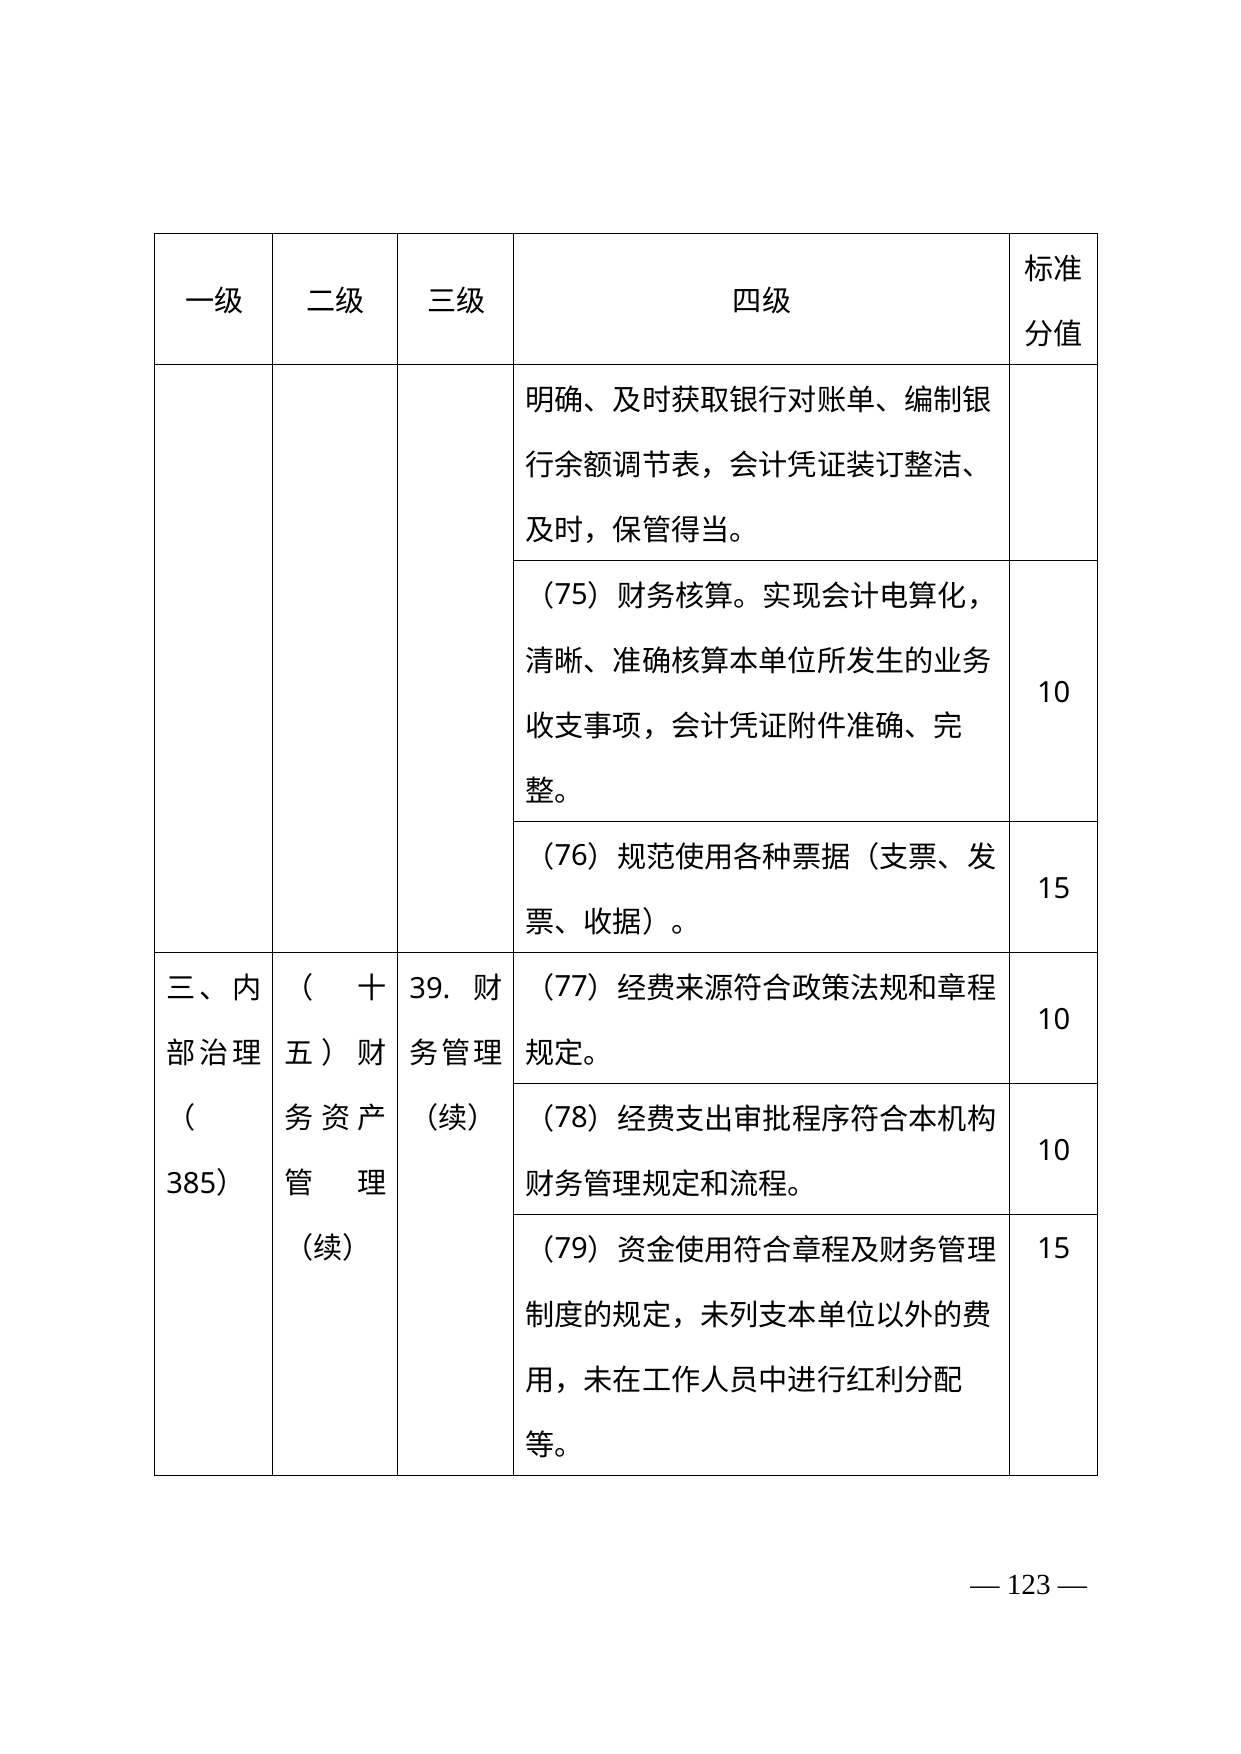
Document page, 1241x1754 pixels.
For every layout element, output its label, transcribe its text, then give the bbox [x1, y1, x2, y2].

table_header 三级 [398, 234, 513, 364]
table_cell （75）财务核算。实现会计电算化，清晰、准确核算本单位所发生的业务收支事项，会计凭证附件准确、完整。 [514, 561, 1009, 821]
table_cell （76）规范使用各种票据（支票、发票、收据）。 [514, 822, 1009, 952]
table_cell 三、内部治理（385） [155, 953, 272, 1475]
table_cell （77）经费来源符合政策法规和章程规定。 [514, 953, 1009, 1083]
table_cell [514, 365, 1009, 560]
table_header 四级 [514, 234, 1009, 364]
table_header 二级 [273, 234, 397, 364]
table_header 标准分值 [1010, 234, 1097, 364]
table_cell 10 [1010, 953, 1097, 1083]
table_cell 15 [1010, 822, 1097, 952]
table_cell （78）经费支出审批程序符合本机构财务管理规定和流程。 [514, 1084, 1009, 1214]
table_cell 5 [1010, 365, 1097, 560]
table_cell （十五）财务资产管理（续） [273, 953, 397, 1475]
table_cell 39.财务管理（续） [398, 953, 513, 1475]
table_cell （79）资金使用符合章程及财务管理制度的规定，未列支本单位以外的费用，未在工作人员中进行红利分配等。 [514, 1215, 1009, 1475]
table_header 一级 [155, 234, 272, 364]
table_cell 10 [1010, 561, 1097, 821]
table_cell 10 [1010, 1084, 1097, 1214]
table_cell 15 [1010, 1215, 1097, 1475]
